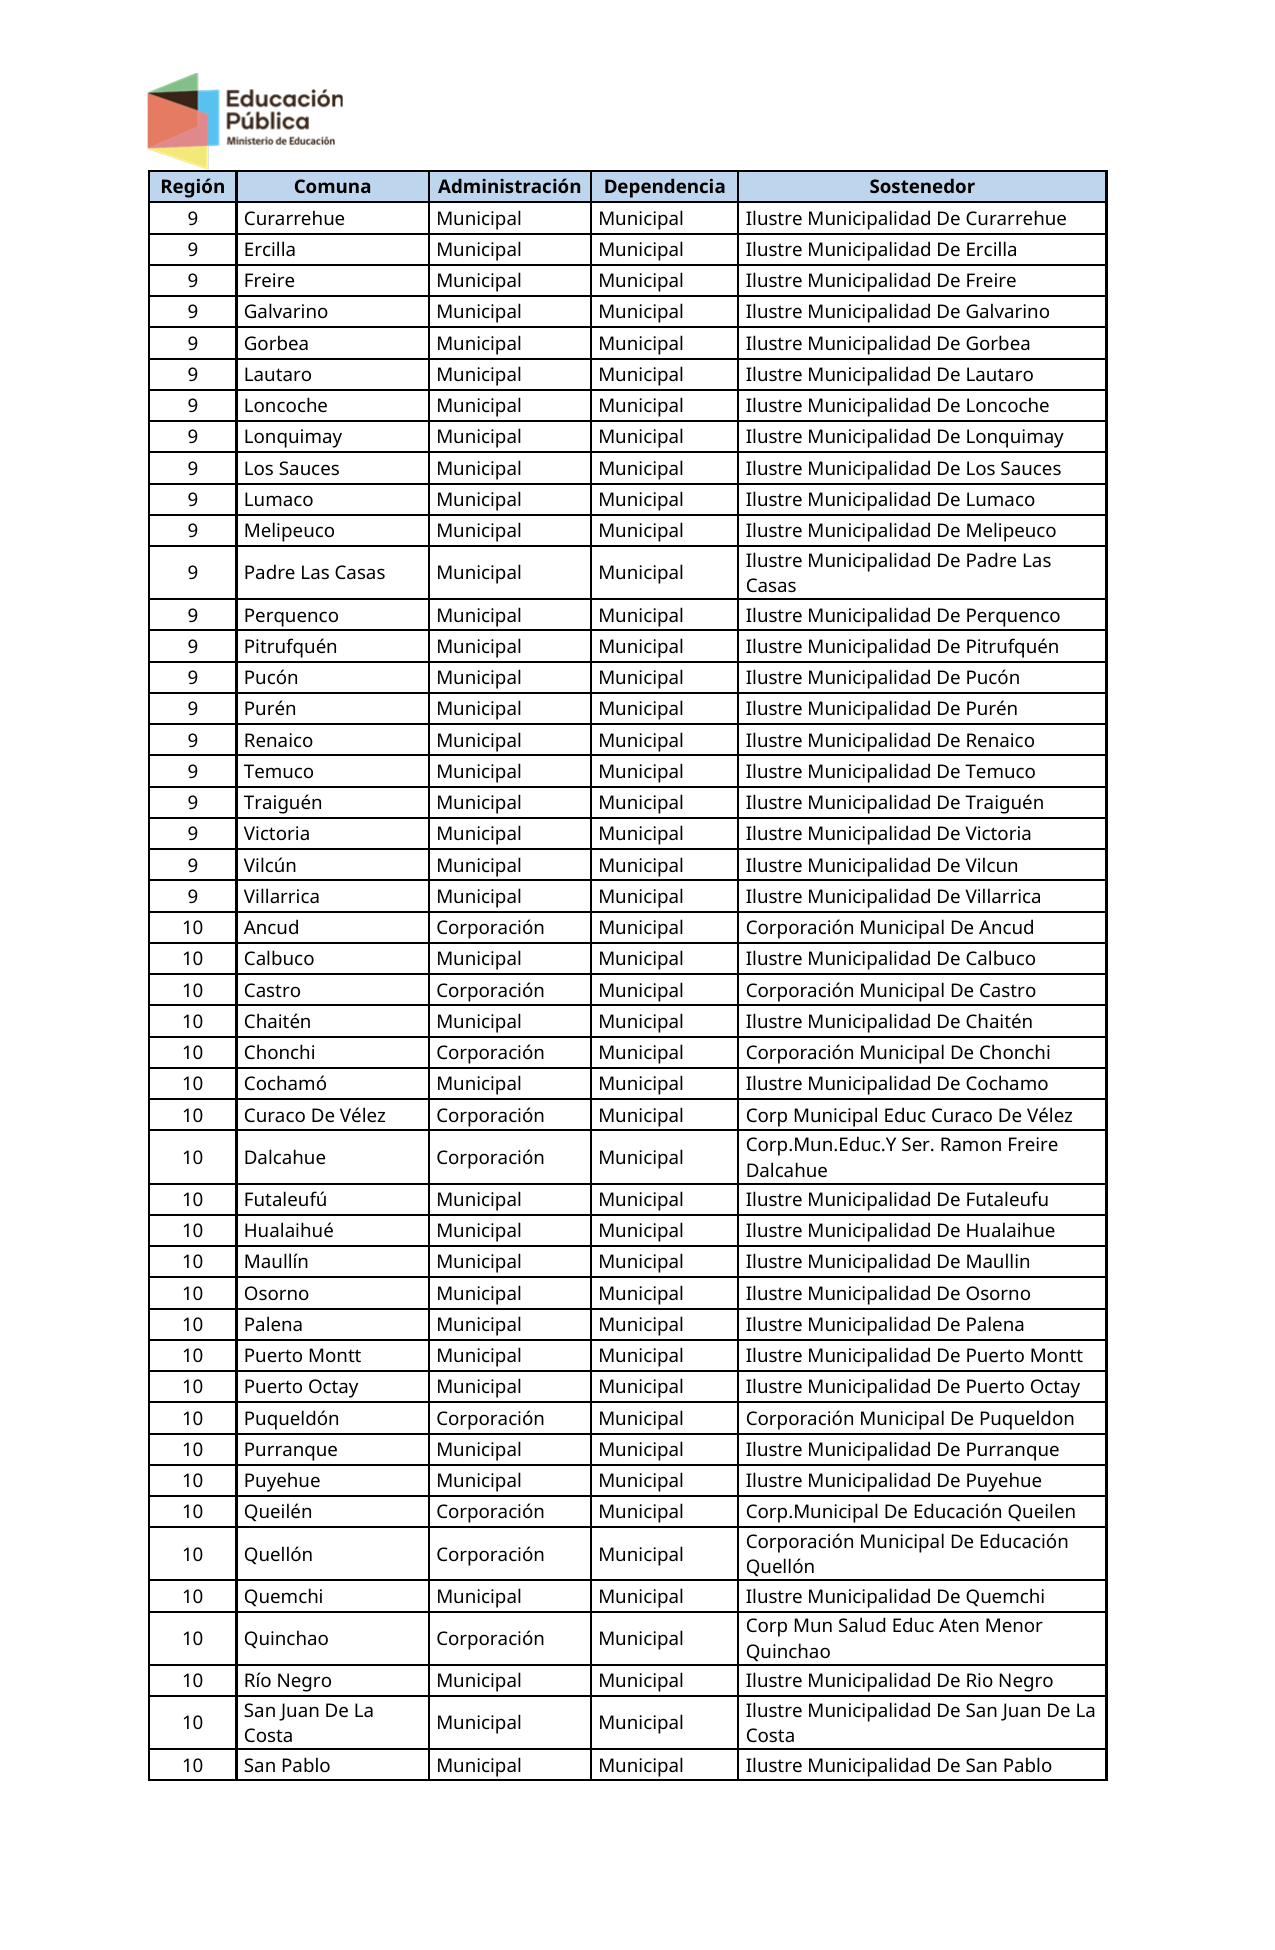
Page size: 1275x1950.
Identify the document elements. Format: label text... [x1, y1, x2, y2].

table_cell Municipal [430, 1185, 590, 1214]
table_cell 9 [150, 881, 235, 911]
table_cell Municipal [592, 1435, 737, 1464]
table_cell Ilustre Municipalidad De Hualaihue [739, 1216, 1105, 1245]
table_cell Municipal [430, 1697, 590, 1748]
table_cell Municipal [430, 944, 590, 973]
table_cell Freire [238, 266, 428, 295]
table_cell Ilustre Municipalidad De Pitrufquén [739, 631, 1105, 661]
table_cell Corp Municipal Educ Curaco De Vélez [739, 1100, 1105, 1129]
table_cell Quellón [238, 1528, 428, 1579]
table_cell Municipal [592, 913, 737, 942]
table_cell Municipal [592, 944, 737, 973]
table_cell Municipal [430, 1372, 590, 1401]
table_cell Ilustre Municipalidad De Osorno [739, 1278, 1105, 1307]
table_cell Ilustre Municipalidad De Villarrica [739, 881, 1105, 911]
table_cell 9 [150, 663, 235, 692]
table_cell Corporación [430, 1613, 590, 1664]
table_cell 10 [150, 1497, 235, 1526]
table_cell Ilustre Municipalidad De Victoria [739, 819, 1105, 848]
table_cell 10 [150, 975, 235, 1004]
table_cell Ilustre Municipalidad De Purranque [739, 1435, 1105, 1464]
table_cell 10 [150, 1038, 235, 1067]
table_cell Curarrehue [238, 203, 428, 232]
table_cell Municipal [430, 360, 590, 389]
table_cell 9 [150, 360, 235, 389]
table_cell Ilustre Municipalidad De Melipeuco [739, 516, 1105, 545]
table_cell Corp.Municipal De Educación Queilen [739, 1497, 1105, 1526]
table_cell Purranque [238, 1435, 428, 1464]
table_cell Ilustre Municipalidad De Purén [739, 694, 1105, 723]
table_cell 10 [150, 1278, 235, 1307]
table_cell 10 [150, 1750, 235, 1779]
table_cell Municipal [430, 788, 590, 817]
table_cell Traiguén [238, 788, 428, 817]
table_cell Ilustre Municipalidad De Quemchi [739, 1581, 1105, 1611]
table_cell Padre Las Casas [238, 547, 428, 598]
table_cell Municipal [592, 1310, 737, 1339]
table_cell Municipal [592, 788, 737, 817]
table_cell Ilustre Municipalidad De Temuco [739, 756, 1105, 786]
table_cell Municipal [592, 1247, 737, 1276]
table_cell Ilustre Municipalidad De Rio Negro [739, 1666, 1105, 1695]
table_cell Pucón [238, 663, 428, 692]
table_cell Perquenco [238, 600, 428, 629]
table_cell 10 [150, 1006, 235, 1036]
table_cell 10 [150, 944, 235, 973]
table_cell Lautaro [238, 360, 428, 389]
table_cell Municipal [592, 1697, 737, 1748]
table_cell Osorno [238, 1278, 428, 1307]
table_cell Ilustre Municipalidad De Lautaro [739, 360, 1105, 389]
table_cell Ilustre Municipalidad De Renaico [739, 725, 1105, 754]
table_cell Municipal [430, 1069, 590, 1098]
table_cell Corporación Municipal De Ancud [739, 913, 1105, 942]
table_cell Ancud [238, 913, 428, 942]
table_cell Ilustre Municipalidad De Curarrehue [739, 203, 1105, 232]
table_cell 10 [150, 1581, 235, 1611]
table_cell Futaleufú [238, 1185, 428, 1214]
table_cell 9 [150, 631, 235, 661]
table_cell Municipal [430, 328, 590, 357]
table_cell Municipal [430, 1581, 590, 1611]
table_cell Municipal [430, 1435, 590, 1464]
table_cell 9 [150, 453, 235, 482]
table_cell Villarrica [238, 881, 428, 911]
table_cell Municipal [592, 1006, 737, 1036]
table_cell Municipal [430, 547, 590, 598]
table_cell Municipal [592, 1497, 737, 1526]
table_cell Municipal [592, 975, 737, 1004]
table_cell 10 [150, 913, 235, 942]
table_cell Municipal [592, 1216, 737, 1245]
table_cell 10 [150, 1100, 235, 1129]
table_cell Ilustre Municipalidad De San Juan De La Costa [739, 1697, 1105, 1748]
table_cell Corporación [430, 1038, 590, 1067]
table_cell Lonquimay [238, 422, 428, 451]
table_cell Calbuco [238, 944, 428, 973]
table_cell Municipal [430, 600, 590, 629]
table_cell Municipal [592, 328, 737, 357]
table_cell Corp Mun Salud Educ Aten Menor Quinchao [739, 1613, 1105, 1664]
table_cell Hualaihué [238, 1216, 428, 1245]
table_cell Palena [238, 1310, 428, 1339]
table_cell Municipal [592, 1666, 737, 1695]
table_cell Municipal [430, 694, 590, 723]
table_cell Municipal [430, 391, 590, 420]
table_cell Ilustre Municipalidad De Cochamo [739, 1069, 1105, 1098]
table_cell 9 [150, 485, 235, 514]
table_cell 9 [150, 788, 235, 817]
table_header Sostenedor [739, 172, 1105, 201]
table_cell Puerto Octay [238, 1372, 428, 1401]
table_cell Municipal [592, 1341, 737, 1370]
table_cell Municipal [430, 756, 590, 786]
table_header Región [150, 172, 235, 201]
table_cell Temuco [238, 756, 428, 786]
table_cell Ilustre Municipalidad De Puerto Montt [739, 1341, 1105, 1370]
table_cell 9 [150, 328, 235, 357]
table_cell Ilustre Municipalidad De Palena [739, 1310, 1105, 1339]
table_cell Gorbea [238, 328, 428, 357]
table_cell Municipal [592, 516, 737, 545]
table_cell Queilén [238, 1497, 428, 1526]
table_cell Municipal [430, 1341, 590, 1370]
table_cell Cochamó [238, 1069, 428, 1098]
table_cell Municipal [592, 203, 737, 232]
table_cell Municipal [430, 203, 590, 232]
table_cell Quemchi [238, 1581, 428, 1611]
table_cell Ilustre Municipalidad De Calbuco [739, 944, 1105, 973]
table_cell Municipal [592, 1038, 737, 1067]
table_cell Municipal [592, 850, 737, 879]
table_cell Municipal [592, 1613, 737, 1664]
table_cell Municipal [430, 1666, 590, 1695]
table_cell Municipal [430, 297, 590, 326]
table_cell Municipal [592, 694, 737, 723]
table_cell Municipal [430, 1750, 590, 1779]
table_cell Melipeuco [238, 516, 428, 545]
table_cell Municipal [592, 1403, 737, 1432]
table_cell Municipal [592, 1278, 737, 1307]
table_cell Municipal [430, 235, 590, 264]
table_cell Lumaco [238, 485, 428, 514]
table_cell Municipal [592, 1100, 737, 1129]
table_cell Ilustre Municipalidad De Puerto Octay [739, 1372, 1105, 1401]
table_cell Corporación [430, 1528, 590, 1579]
table_cell Ilustre Municipalidad De San Pablo [739, 1750, 1105, 1779]
table_cell Ilustre Municipalidad De Galvarino [739, 297, 1105, 326]
table_cell Municipal [592, 1131, 737, 1182]
table_cell Municipal [592, 819, 737, 848]
table_cell 9 [150, 235, 235, 264]
table_cell Municipal [592, 1372, 737, 1401]
table_cell 9 [150, 694, 235, 723]
table_cell Municipal [592, 1069, 737, 1098]
table_cell 10 [150, 1666, 235, 1695]
table_cell Corporación [430, 913, 590, 942]
table_cell 9 [150, 725, 235, 754]
table_cell Curaco De Vélez [238, 1100, 428, 1129]
table_cell 9 [150, 516, 235, 545]
table_cell Ilustre Municipalidad De Perquenco [739, 600, 1105, 629]
table_cell Dalcahue [238, 1131, 428, 1182]
table_cell Municipal [592, 391, 737, 420]
table_cell Ilustre Municipalidad De Futaleufu [739, 1185, 1105, 1214]
table_cell Municipal [430, 819, 590, 848]
table_cell Ercilla [238, 235, 428, 264]
table_cell 10 [150, 1435, 235, 1464]
table_cell San Juan De La Costa [238, 1697, 428, 1748]
table_cell 9 [150, 756, 235, 786]
table_cell Municipal [430, 266, 590, 295]
table_cell 9 [150, 850, 235, 879]
table_cell Municipal [592, 297, 737, 326]
table_cell 10 [150, 1247, 235, 1276]
table_cell Municipal [592, 422, 737, 451]
table_cell Municipal [592, 485, 737, 514]
table_cell Municipal [592, 1581, 737, 1611]
table_cell 9 [150, 391, 235, 420]
table_cell 10 [150, 1403, 235, 1432]
table_cell Corporación Municipal De Puqueldon [739, 1403, 1105, 1432]
table_cell Ilustre Municipalidad De Vilcun [739, 850, 1105, 879]
table_cell 10 [150, 1466, 235, 1495]
table_cell 9 [150, 297, 235, 326]
table_cell Municipal [592, 881, 737, 911]
table_cell Municipal [592, 756, 737, 786]
table_cell Ilustre Municipalidad De Lonquimay [739, 422, 1105, 451]
table_cell 10 [150, 1528, 235, 1579]
table_cell Ilustre Municipalidad De Puyehue [739, 1466, 1105, 1495]
table_cell Municipal [430, 1278, 590, 1307]
table_cell 9 [150, 819, 235, 848]
table_cell Puqueldón [238, 1403, 428, 1432]
table_cell Renaico [238, 725, 428, 754]
table_cell Municipal [592, 1185, 737, 1214]
table_cell Municipal [430, 1466, 590, 1495]
table_cell Ilustre Municipalidad De Freire [739, 266, 1105, 295]
table_cell Ilustre Municipalidad De Pucón [739, 663, 1105, 692]
table_cell Corporación [430, 1100, 590, 1129]
table_cell Ilustre Municipalidad De Lumaco [739, 485, 1105, 514]
table_cell 9 [150, 422, 235, 451]
table_cell Corp.Mun.Educ.Y Ser. Ramon Freire Dalcahue [739, 1131, 1105, 1182]
table_cell Municipal [592, 1528, 737, 1579]
table_cell Corporación Municipal De Chonchi [739, 1038, 1105, 1067]
table_cell Corporación [430, 975, 590, 1004]
table_cell 9 [150, 266, 235, 295]
table_cell Municipal [430, 485, 590, 514]
table_cell Maullín [238, 1247, 428, 1276]
table_header Dependencia [592, 172, 737, 201]
table_cell Quinchao [238, 1613, 428, 1664]
table_cell Municipal [430, 422, 590, 451]
table_cell Corporación Municipal De Castro [739, 975, 1105, 1004]
table_cell Los Sauces [238, 453, 428, 482]
table_cell Municipal [430, 631, 590, 661]
table_cell 9 [150, 203, 235, 232]
table_cell Municipal [592, 235, 737, 264]
table_cell 10 [150, 1069, 235, 1098]
table_cell 10 [150, 1131, 235, 1182]
table_cell Municipal [430, 453, 590, 482]
table_cell Purén [238, 694, 428, 723]
table_cell Municipal [592, 360, 737, 389]
table_cell Castro [238, 975, 428, 1004]
table_cell Victoria [238, 819, 428, 848]
table_cell Ilustre Municipalidad De Maullin [739, 1247, 1105, 1276]
table_cell 10 [150, 1697, 235, 1748]
table_cell Corporación [430, 1497, 590, 1526]
table_cell Ilustre Municipalidad De Gorbea [739, 328, 1105, 357]
table_cell Municipal [430, 1216, 590, 1245]
table_cell Corporación [430, 1131, 590, 1182]
table_cell Pitrufquén [238, 631, 428, 661]
table_cell 10 [150, 1185, 235, 1214]
table_cell Municipal [592, 453, 737, 482]
table_cell Municipal [430, 1247, 590, 1276]
table_cell Ilustre Municipalidad De Los Sauces [739, 453, 1105, 482]
table_cell Corporación [430, 1403, 590, 1432]
table_cell 10 [150, 1613, 235, 1664]
table_cell Municipal [592, 1750, 737, 1779]
table_cell Loncoche [238, 391, 428, 420]
table_header Comuna [238, 172, 428, 201]
table_cell Ilustre Municipalidad De Traiguén [739, 788, 1105, 817]
table_cell Ilustre Municipalidad De Ercilla [739, 235, 1105, 264]
picture [147, 73, 343, 170]
table_cell Municipal [430, 725, 590, 754]
table_cell Municipal [592, 663, 737, 692]
table_cell Chaitén [238, 1006, 428, 1036]
table_cell Puyehue [238, 1466, 428, 1495]
table_cell Municipal [430, 1310, 590, 1339]
table_cell Municipal [430, 881, 590, 911]
table_cell Municipal [592, 266, 737, 295]
table_cell 9 [150, 600, 235, 629]
table_cell 10 [150, 1310, 235, 1339]
table_cell Galvarino [238, 297, 428, 326]
table_cell San Pablo [238, 1750, 428, 1779]
table_cell Municipal [592, 1466, 737, 1495]
table_cell Vilcún [238, 850, 428, 879]
table_cell Municipal [592, 631, 737, 661]
table_cell Municipal [430, 516, 590, 545]
table_cell Municipal [592, 547, 737, 598]
table_cell 9 [150, 547, 235, 598]
table_cell Municipal [430, 1006, 590, 1036]
table_cell Ilustre Municipalidad De Chaitén [739, 1006, 1105, 1036]
table_cell 10 [150, 1216, 235, 1245]
table_cell Corporación Municipal De Educación Quellón [739, 1528, 1105, 1579]
table_cell Puerto Montt [238, 1341, 428, 1370]
table_cell Municipal [592, 725, 737, 754]
table_cell Río Negro [238, 1666, 428, 1695]
table_cell Chonchi [238, 1038, 428, 1067]
table_cell Municipal [592, 600, 737, 629]
table_cell Municipal [430, 850, 590, 879]
table_cell Ilustre Municipalidad De Loncoche [739, 391, 1105, 420]
table_cell 10 [150, 1341, 235, 1370]
table_header Administración [430, 172, 590, 201]
table_cell Ilustre Municipalidad De Padre Las Casas [739, 547, 1105, 598]
table_cell Municipal [430, 663, 590, 692]
table_cell 10 [150, 1372, 235, 1401]
